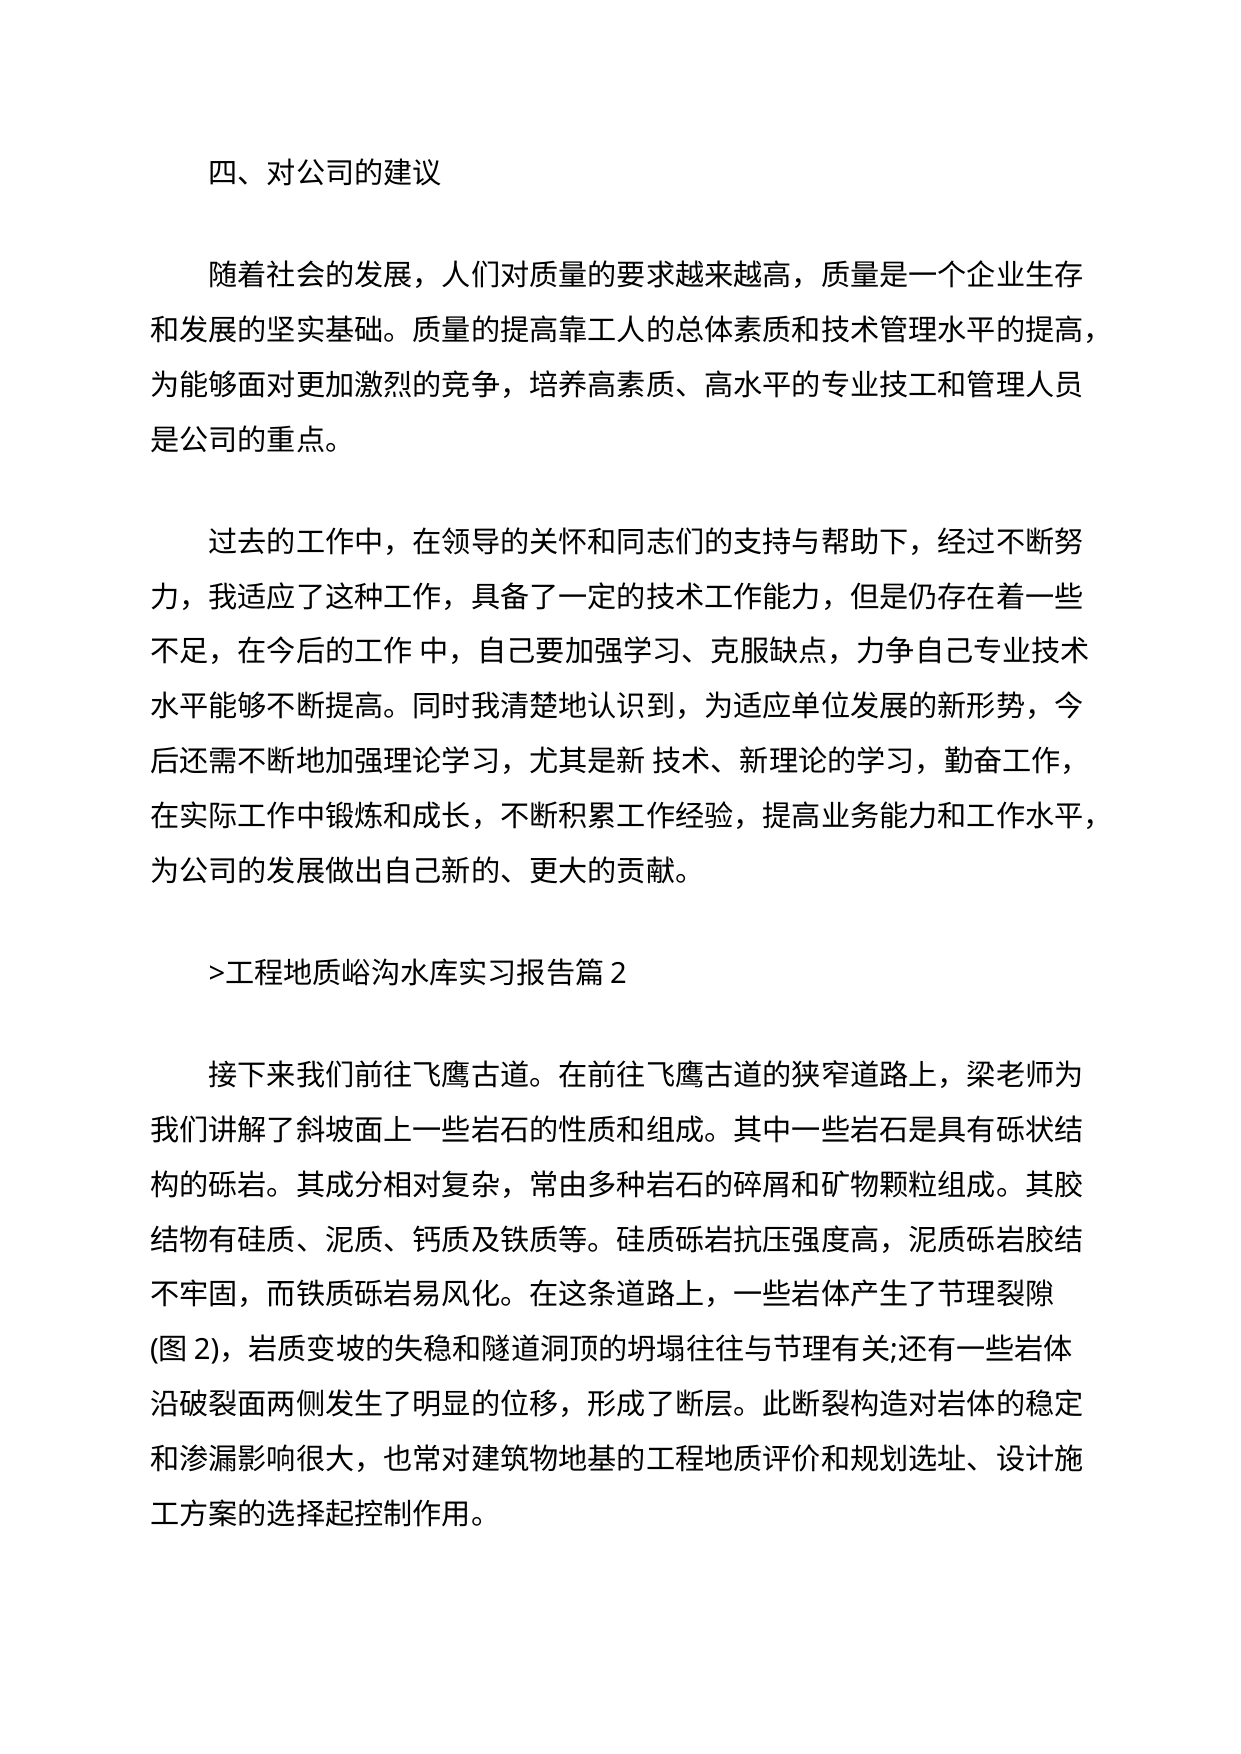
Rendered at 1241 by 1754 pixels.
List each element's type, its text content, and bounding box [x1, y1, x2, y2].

text 随着社会的发展，人们对质量的要求越来越高，质量是一个企业生存和发展的坚实基础。质量的提高靠工人的总体素质和技术管理水平的提高，为能够面对更加激烈的竞争，培养高素质、高水平的专业技工和管理人员是公司的重点。 [150, 252, 1090, 459]
text >工程地质峪沟水库实习报告篇2 [150, 949, 1090, 992]
text 四、对公司的建议 [150, 150, 1090, 192]
text 过去的工作中，在领导的关怀和同志们的支持与帮助下，经过不断努力，我适应了这种工作，具备了一定的技术工作能力，但是仍存在着一些不足，在今后的工作 中，自己要加强学习、克服缺点，力争自己专业技术水平能够不断提高。同时我清楚地认识到，为适应单位发展的新形势，今后还需不断地加强理论学习，尤其是新 技术、新理论的学习，勤奋工作，在实际工作中锻炼和成长，不断积累工作经验，提高业务能力和工作水平，为公司的发展做出自己新的、更大的贡献。 [150, 518, 1090, 890]
text 接下来我们前往飞鹰古道。在前往飞鹰古道的狭窄道路上，梁老师为我们讲解了斜坡面上一些岩石的性质和组成。其中一些岩石是具有砾状结构的砾岩。其成分相对复杂，常由多种岩石的碎屑和矿物颗粒组成。其胶结物有硅质、泥质、钙质及铁质等。硅质砾岩抗压强度高，泥质砾岩胶结不牢固，而铁质砾岩易风化。在这条道路上，一些岩体产生了节理裂隙(图2)，岩质变坡的失稳和隧道洞顶的坍塌往往与节理有关;还有一些岩体沿破裂面两侧发生了明显的位移，形成了断层。此断裂构造对岩体的稳定和渗漏影响很大，也常对建筑物地基的工程地质评价和规划选址、设计施工方案的选择起控制作用。 [150, 1051, 1090, 1533]
